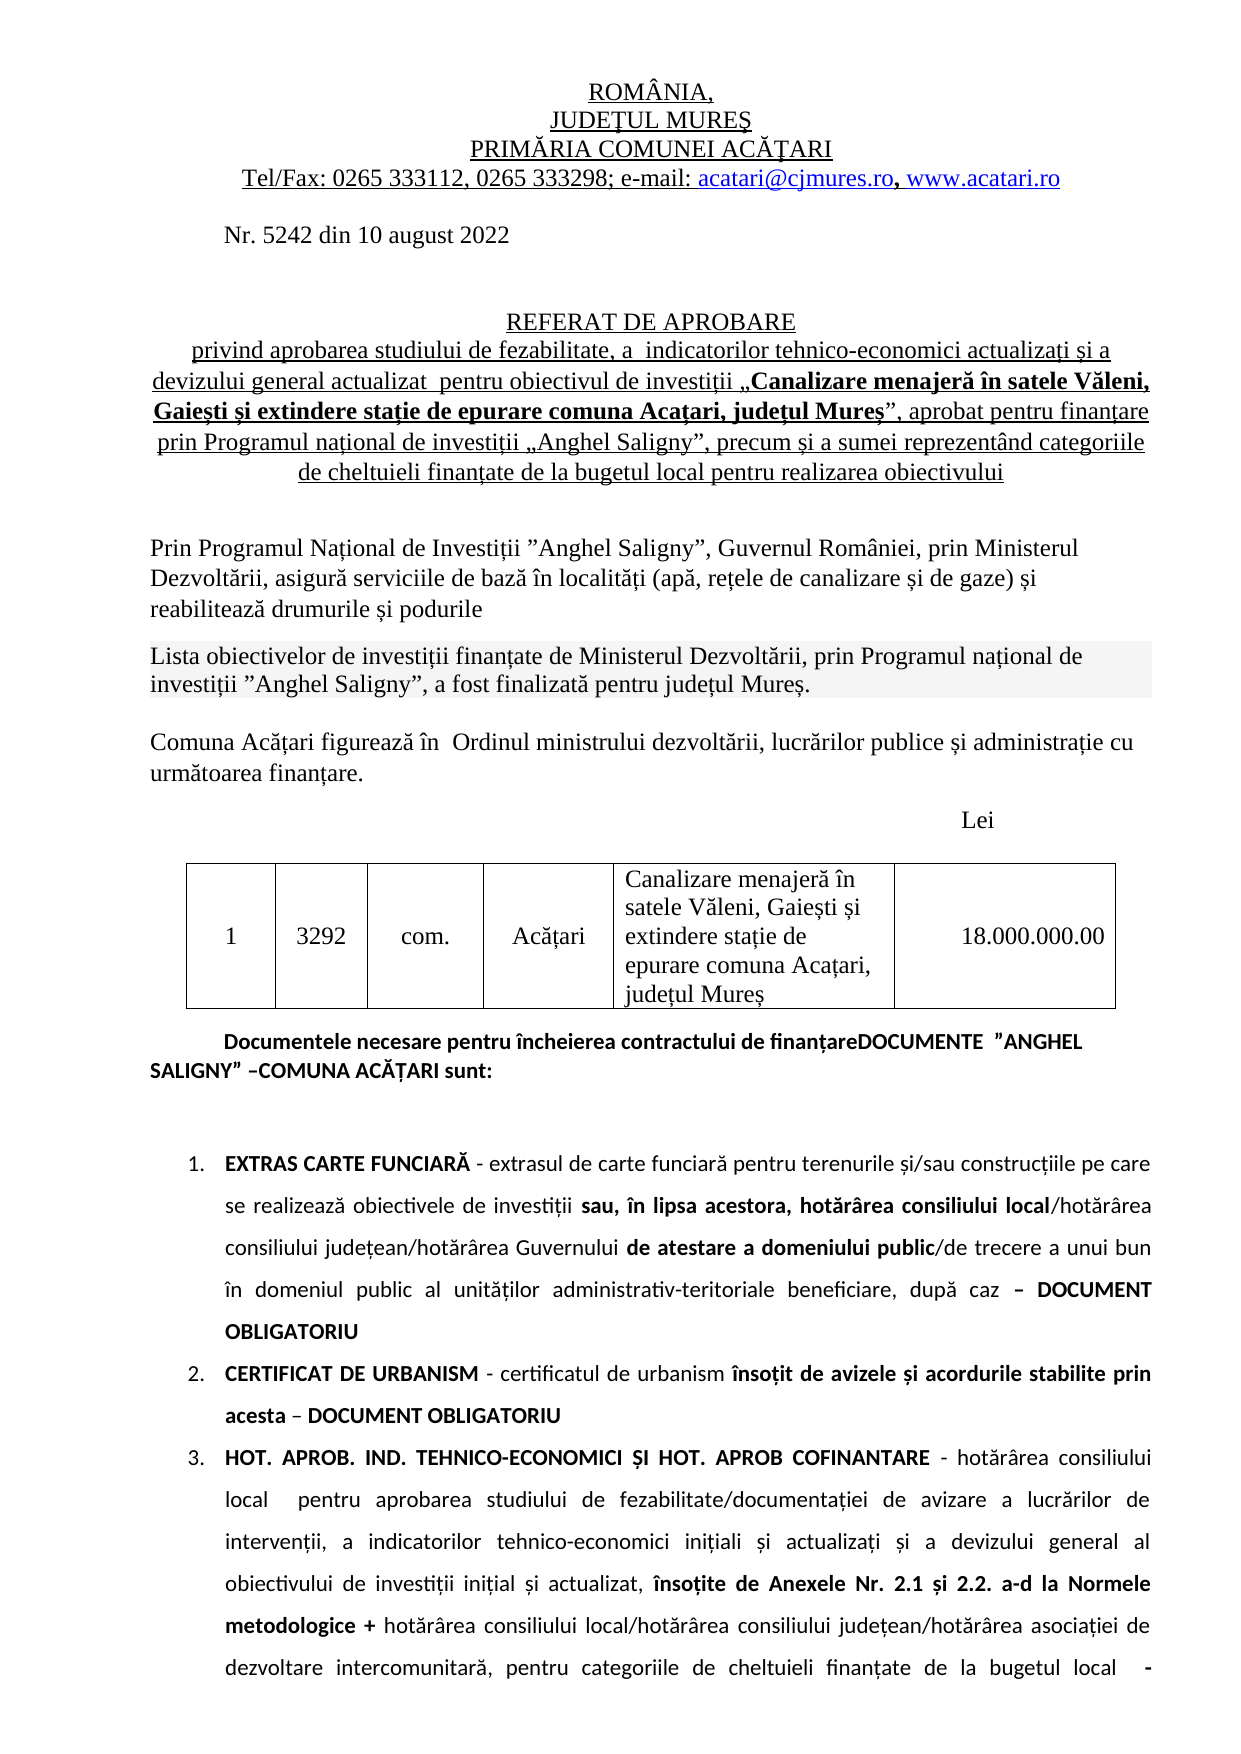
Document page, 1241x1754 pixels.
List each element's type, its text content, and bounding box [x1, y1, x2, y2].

text REFERAT DE APROBARE [150, 307, 1152, 335]
text Prin Programul Național de Investiții ”Anghel Saligny”, Guvernul României, prin Ministerul Dezvoltării, asigură serviciile de bază în localități (apă, rețele de canalizare și de gaze) și reabilitează drumurile și podurile [150, 533, 1152, 622]
text Lei [150, 805, 1152, 834]
text Nr. 5242 din 10 august 2022 [150, 220, 1152, 249]
text Lista obiectivelor de investiții finanțate de Ministerul Dezvoltării, prin Programul național de investiții ”Anghel Saligny”, a fost finalizată pentru județul Mureș. [150, 641, 1152, 698]
text ROMÂNIA, [150, 77, 1152, 105]
table_header Acățari [484, 864, 613, 1007]
text Documentele necesare pentru încheierea contractului de finanțareDOCUMENTE ”ANGHEL SALIGNY” –COMUNA ACĂȚARI sunt: [150, 899, 1152, 1084]
list EXTRAS CARTE FUNCIARĂ - extrasul de carte funciară pentru terenurile și/sau construcțiile pe care se realizează obiectivele de investiții sau, în lipsa acestora, hotărârea consiliului local/hotărârea consiliului județean/hotărârea Guvernului de atestare a domeniului public/de trecere a unui bun în domeniul public al unităților administrativ-teritoriale beneficiare, după caz – DOCUMENT OBLIGATORIU [187, 1149, 1152, 1345]
text PRIMĂRIA COMUNEI ACĂŢARI [150, 134, 1152, 163]
table_header 18.000.000.00 [895, 864, 1115, 1007]
text Comuna Acățari figurează în Ordinul ministrului dezvoltării, lucrărilor publice și administrație cu următoarea finanțare. [150, 727, 1152, 787]
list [187, 1443, 1152, 1681]
list CERTIFICAT DE URBANISM - certificatul de urbanism însoțit de avizele și acordurile stabilite prin acesta – DOCUMENT OBLIGATORIU [187, 1359, 1152, 1429]
table_header Canalizare menajeră în satele Văleni, Gaiești și extindere stație de epurare comuna Acațari, județul Mureș [614, 864, 894, 1007]
table_header 3292 [276, 864, 367, 1007]
text Tel/Fax: 0265 333112, 0265 333298; e-mail: acatari@cjmures.ro, www.acatari.ro [150, 163, 1152, 192]
table_header 1 [187, 864, 275, 1007]
text privind aprobarea studiului de fezabilitate, a indicatorilor tehnico-economici actualizați și a devizului general actualizat pentru obiectivul de investiții „Canalizare menajeră în satele Văleni, Gaiești și extindere stație de epurare comuna Acațari, județul Mureș”, aprobat pentru finanțare prin Programul național de investiții „Anghel Saligny”, precum și a sumei reprezentând categoriile de cheltuieli finanțate de la bugetul local pentru realizarea obiectivului [150, 335, 1152, 486]
text JUDEŢUL MUREŞ [150, 105, 1152, 134]
table_header com. [368, 864, 483, 1007]
